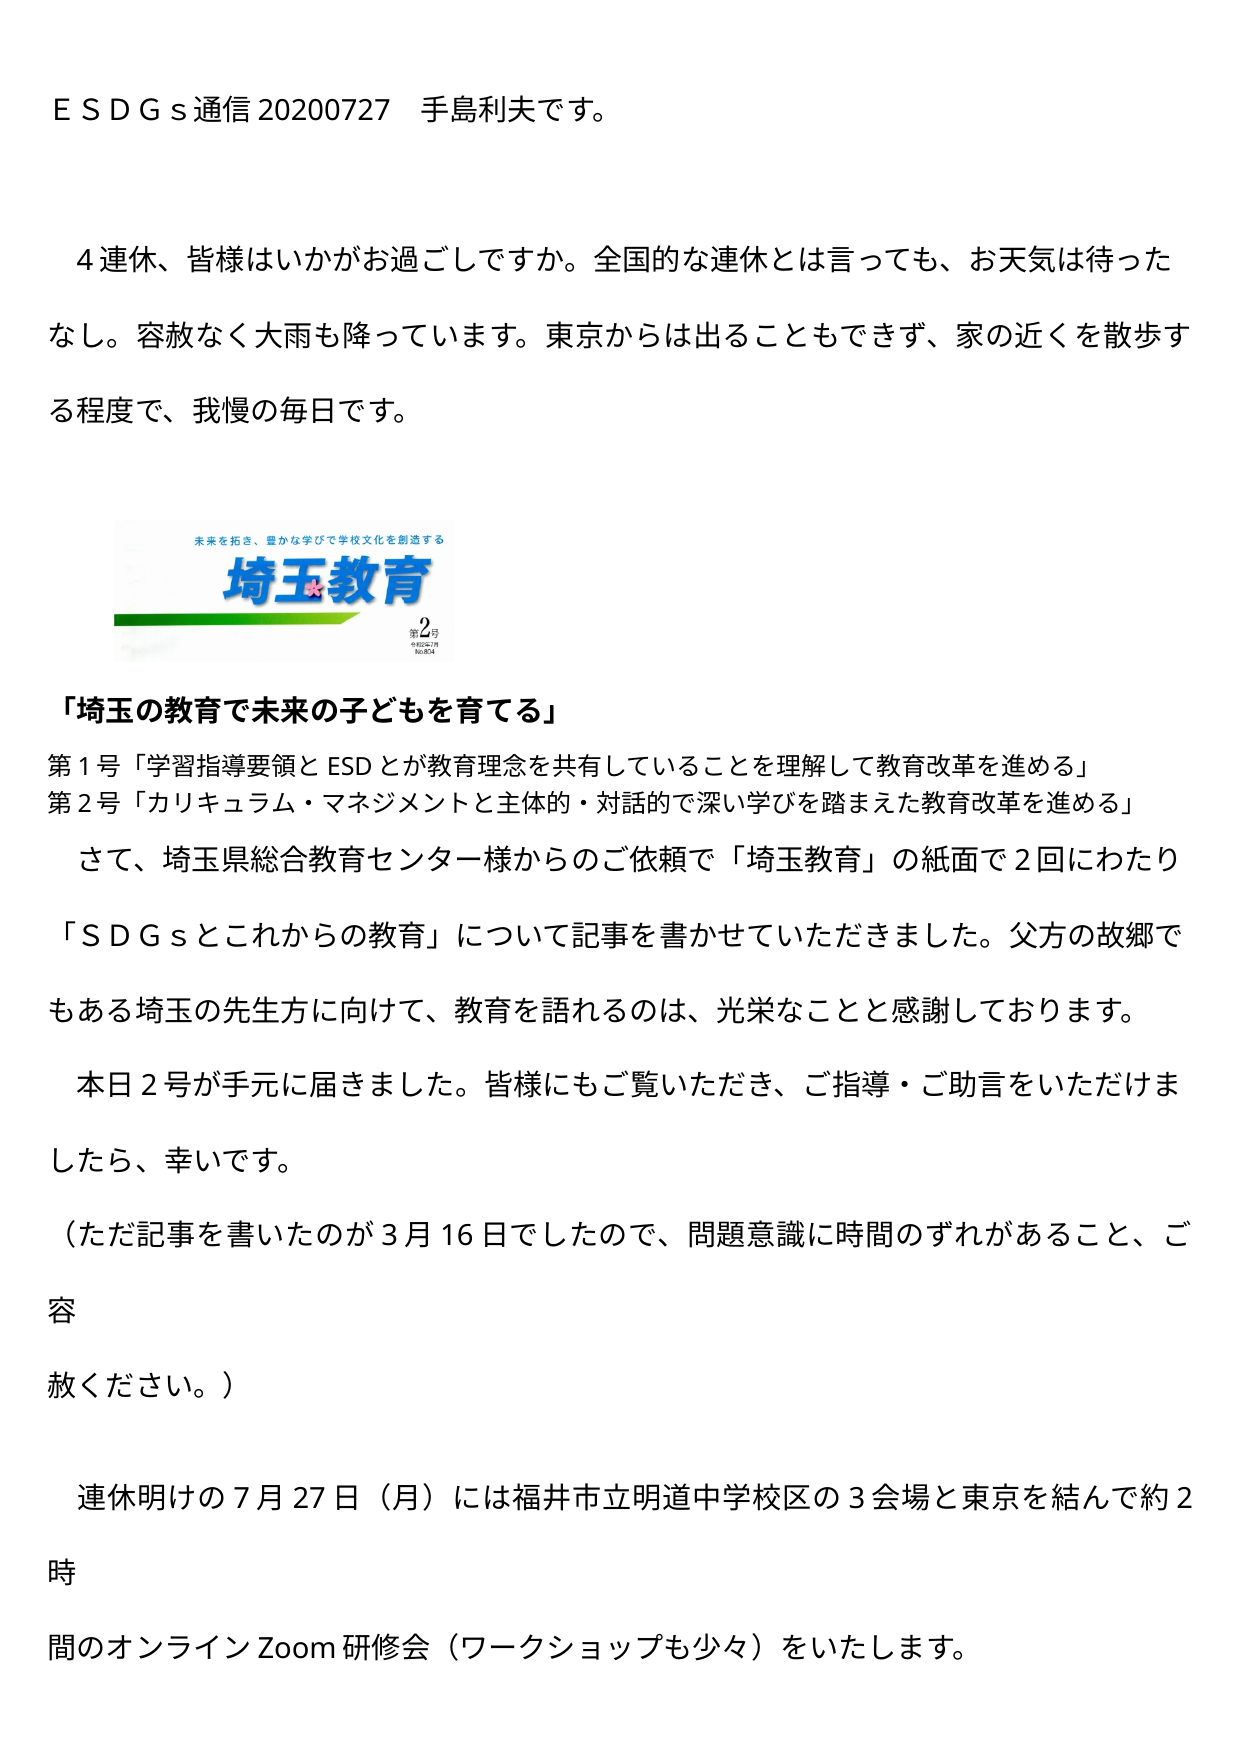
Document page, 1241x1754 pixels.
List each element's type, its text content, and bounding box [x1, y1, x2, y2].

text 「ＳＤＧｓとこれからの教育」について記事を書かせていただきました。父方の故郷で [47, 896, 1193, 971]
text 第1号「学習指導要領とESDとが教育理念を共有していることを理解して教育改革を進める」 [47, 746, 1193, 783]
picture [47, 520, 521, 662]
text （ただ記事を書いたのが3月16日でしたので、問題意識に時間のずれがあること、ご容 [47, 1196, 1193, 1346]
text 間のオンラインZoom研修会（ワークショップも少々）をいたします。 [47, 1608, 1193, 1683]
text もある埼玉の先生方に向けて、教育を語れるのは、光栄なことと感謝しております。 [47, 971, 1193, 1046]
text 「埼玉の教育で未来の子どもを育てる」 [47, 671, 1193, 746]
text なし。容赦なく大雨も降っています。東京からは出ることもできず、家の近くを散歩する程度で、我慢の毎日です。 [47, 296, 1193, 446]
text ＥＳＤＧｓ通信20200727 手島利夫です。 [47, 71, 1193, 146]
text 連休明けの7月27日（月）には福井市立明道中学校区の3会場と東京を結んで約2時 [47, 1458, 1193, 1608]
text 赦ください。） [47, 1346, 1193, 1421]
text 本日2号が手元に届きました。皆様にもご覧いただき、ご指導・ご助言をいただけま [47, 1046, 1193, 1121]
text 第2号「カリキュラム・マネジメントと主体的・対話的で深い学びを踏まえた教育改革を進める」 [47, 783, 1193, 821]
text さて、埼玉県総合教育センター様からのご依頼で「埼玉教育」の紙面で2回にわたり [47, 821, 1193, 896]
text したら、幸いです。 [47, 1121, 1193, 1196]
text 4連休、皆様はいかがお過ごしですか。全国的な連休とは言っても、お天気は待った [47, 221, 1193, 296]
